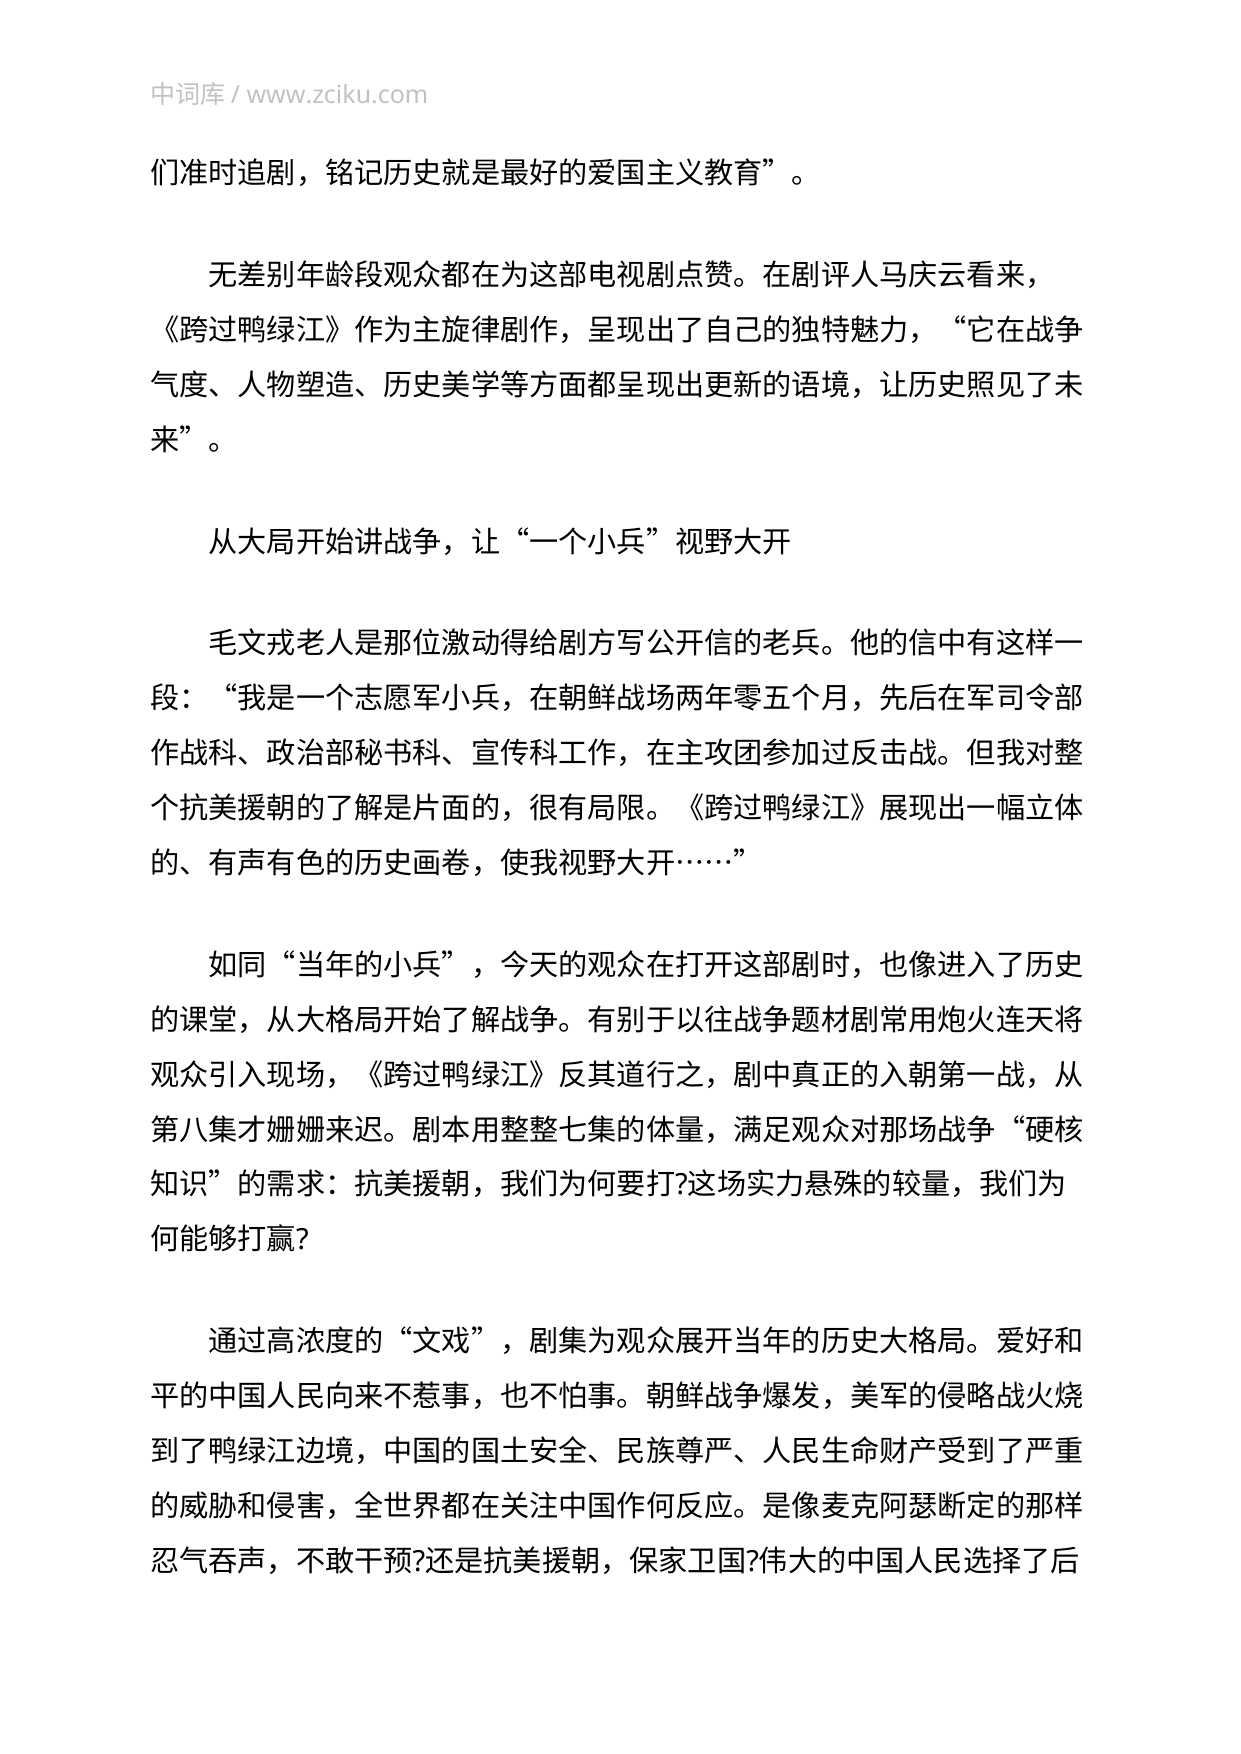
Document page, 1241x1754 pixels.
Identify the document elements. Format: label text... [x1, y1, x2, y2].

text 无差别年龄段观众都在为这部电视剧点赞。在剧评人马庆云看来，《跨过鸭绿江》作为主旋律剧作，呈现出了自己的独特魅力，“它在战争气度、人物塑造、历史美学等方面都呈现出更新的语境，让历史照见了未来”。 [150, 252, 1090, 459]
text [150, 1318, 1090, 1580]
text 从大局开始讲战争，让“一个小兵”视野大开 [150, 518, 1090, 561]
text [150, 150, 1090, 192]
text 如同“当年的小兵”，今天的观众在打开这部剧时，也像进入了历史的课堂，从大格局开始了解战争。有别于以往战争题材剧常用炮火连天将观众引入现场，《跨过鸭绿江》反其道行之，剧中真正的入朝第一战，从第八集才姗姗来迟。剧本用整整七集的体量，满足观众对那场战争“硬核知识”的需求：抗美援朝，我们为何要打?这场实力悬殊的较量，我们为何能够打赢? [150, 941, 1090, 1258]
text 毛文戎老人是那位激动得给剧方写公开信的老兵。他的信中有这样一段：“我是一个志愿军小兵，在朝鲜战场两年零五个月，先后在军司令部作战科、政治部秘书科、宣传科工作，在主攻团参加过反击战。但我对整个抗美援朝的了解是片面的，很有局限。《跨过鸭绿江》展现出一幅立体的、有声有色的历史画卷，使我视野大开……” [150, 620, 1090, 882]
